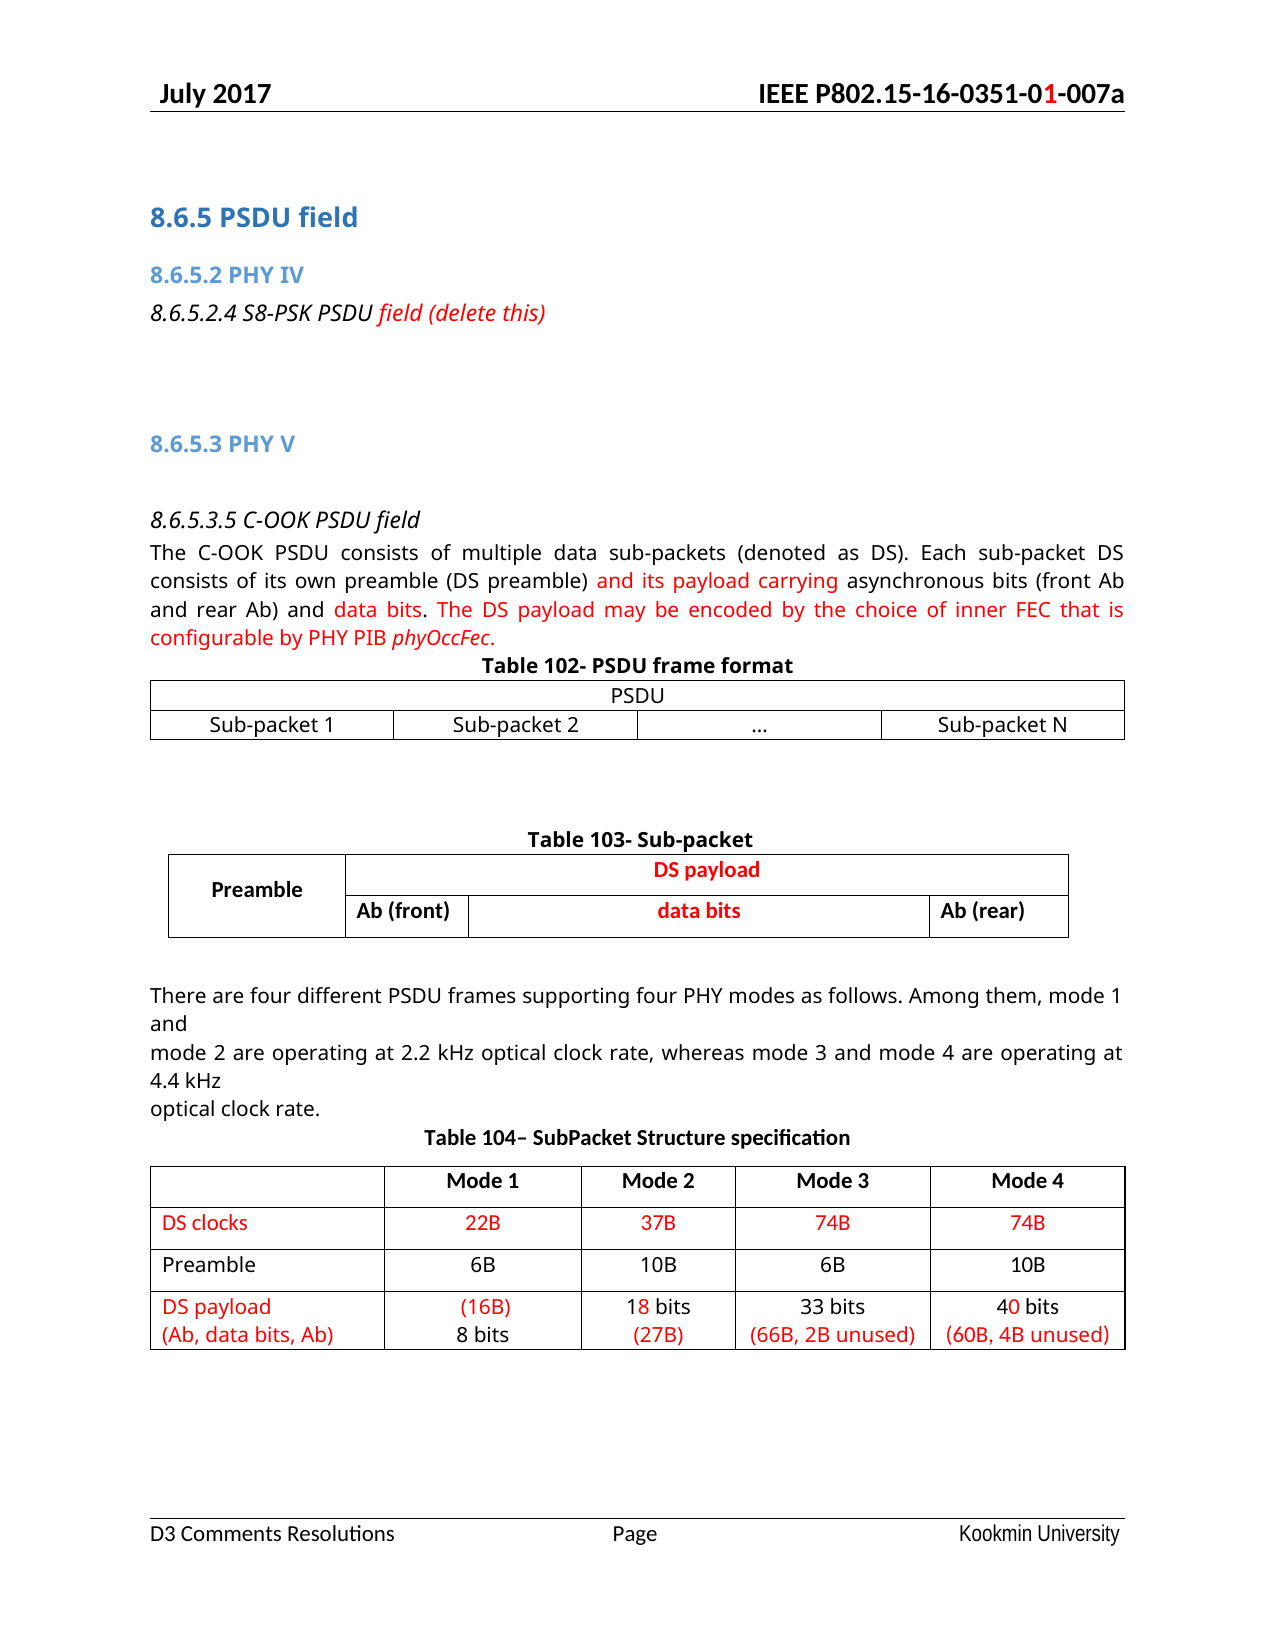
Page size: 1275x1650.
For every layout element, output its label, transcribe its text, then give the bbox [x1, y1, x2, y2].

table_cell 33 bits (66B, 2B unused) [736, 1292, 930, 1349]
table_header [151, 1167, 384, 1207]
table_header Preamble [169, 855, 345, 937]
text Table 103- Sub-packet [150, 825, 1125, 854]
text Table 104– SubPacket Structure specification [150, 1123, 1125, 1151]
table_cell Ab (front) [346, 896, 468, 937]
table_cell 18 bits (27B) [582, 1292, 735, 1349]
table_cell 40 bits (60B, 4B unused) [931, 1292, 1124, 1349]
table_cell 37B [582, 1208, 735, 1249]
table_header DS payload [346, 855, 1068, 895]
table_cell 74B [931, 1208, 1124, 1249]
table_cell 22B [385, 1208, 581, 1249]
table_cell data bits [469, 896, 929, 937]
table_cell 74B [736, 1208, 930, 1249]
subtitle 8.6.5.2.4 S8-PSK PSDU field (delete this) [150, 297, 1125, 328]
text There are four different PSDU frames supporting four PHY modes as follows. Among them, mode 1 and [150, 981, 1125, 1038]
table_cell DS clocks [151, 1208, 384, 1249]
table_cell Sub-packet 1 [151, 711, 393, 739]
table_header PSDU [151, 681, 1124, 709]
text The C-OOK PSDU consists of multiple data sub-packets (denoted as DS). Each sub-packet DS consists of its own preamble (DS preamble) and its payload carrying asynchronous bits (front Ab and rear Ab) and data bits. The DS payload may be encoded by the choice of inner FEC that is configurable by PHY PIB phyOccFec. [150, 538, 1125, 652]
table_header Mode 2 [582, 1167, 735, 1207]
table_cell Sub-packet 2 [394, 711, 637, 739]
text Table 102- PSDU frame format [150, 652, 1125, 680]
subtitle 8.6.5 PSDU field [150, 198, 1125, 235]
subtitle 8.6.5.2 PHY IV [150, 259, 1125, 290]
subtitle 8.6.5.3.5 C-OOK PSDU field [150, 504, 1125, 535]
table_cell … [638, 711, 881, 739]
table_cell 6B [385, 1250, 581, 1291]
table_header Mode 4 [931, 1167, 1124, 1207]
table_cell (16B) 8 bits [385, 1292, 581, 1349]
table_header Mode 1 [385, 1167, 581, 1207]
table_cell 10B [582, 1250, 735, 1291]
table_cell DS payload (Ab, data bits, Ab) [151, 1292, 384, 1349]
subtitle 8.6.5.3 PHY V [150, 428, 1125, 459]
table_header Mode 3 [736, 1167, 930, 1207]
text mode 2 are operating at 2.2 kHz optical clock rate, whereas mode 3 and mode 4 are operating at 4.4 kHz [150, 1038, 1125, 1094]
table_cell Sub-packet N [882, 711, 1124, 739]
table_cell Preamble [151, 1250, 384, 1291]
table_cell Ab (rear) [930, 896, 1068, 937]
text optical clock rate. [150, 1094, 1125, 1123]
table_cell 10B [931, 1250, 1124, 1291]
table_cell 6B [736, 1250, 930, 1291]
